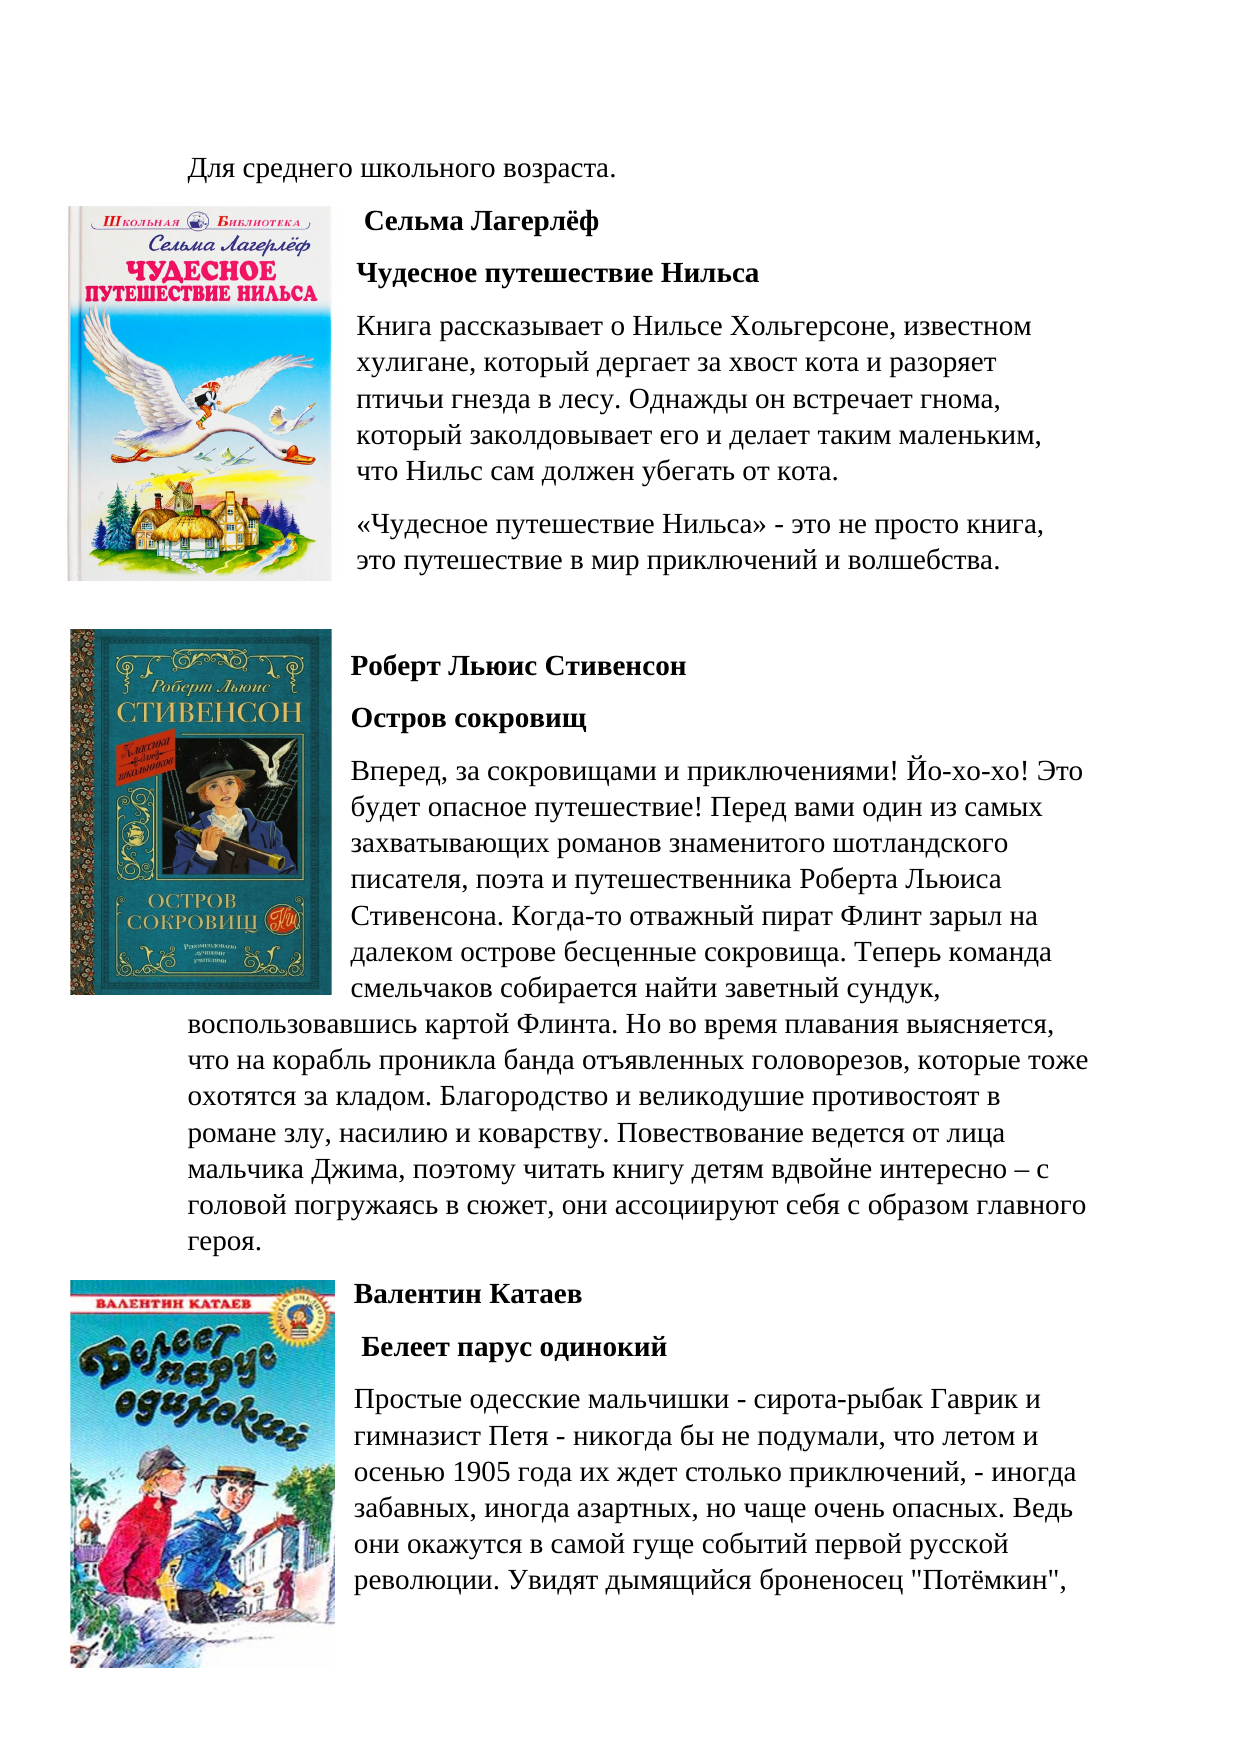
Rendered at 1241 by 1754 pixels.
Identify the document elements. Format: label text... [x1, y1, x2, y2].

text Чудесное путешествие Нильса [338, 256, 1090, 289]
text Остров сокровищ [332, 700, 1090, 734]
picture [70, 1280, 335, 1668]
picture [63, 206, 338, 581]
text Для среднего школьного возраста. [187, 150, 1090, 183]
text Валентин Катаев [187, 1276, 1090, 1309]
text Белеет парус одинокий [335, 1329, 1090, 1362]
text Роберт Льюис Стивенсон [332, 648, 1090, 681]
text Книга рассказывает о Нильсе Хольгерсоне, известном хулигане, который дергает за хвост кота и разоряет птичьи гнезда в лесу. Однажды он встречает гнома, который заколдовывает его и делает таким маленьким, что Нильс сам должен убегать от кота. [338, 308, 1090, 487]
text Вперед, за сокровищами и приключениями! Йо-хо-хо! Это будет опасное путешествие! Перед вами один из самых захватывающих романов знаменитого шотландского писателя, поэта и путешественника Роберта Льюиса Стивенсона. Когда-то отважный пират Флинт зарыл на далеком острове бесценные сокровища. Теперь команда смельчаков собирается найти заветный сундук, воспользовавшись картой Флинта. Но во время плавания выясняется, что на корабль проникла банда отъявленных головорезов, которые тоже охотятся за кладом. Благородство и великодушие противостоят в романе злу, насилию и коварству. Повествование ведется от лица мальчика Джима, поэтому читать книгу детям вдвойне интересно – с головой погружаясь в сюжет, они ассоциируют себя с образом главного героя. [187, 753, 1090, 1257]
picture [70, 629, 332, 995]
text Сельма Лагерлёф [187, 203, 1090, 236]
text «Чудесное путешествие Нильса» - это не просто книга, это путешествие в мир приключений и волшебства. [338, 506, 1090, 576]
